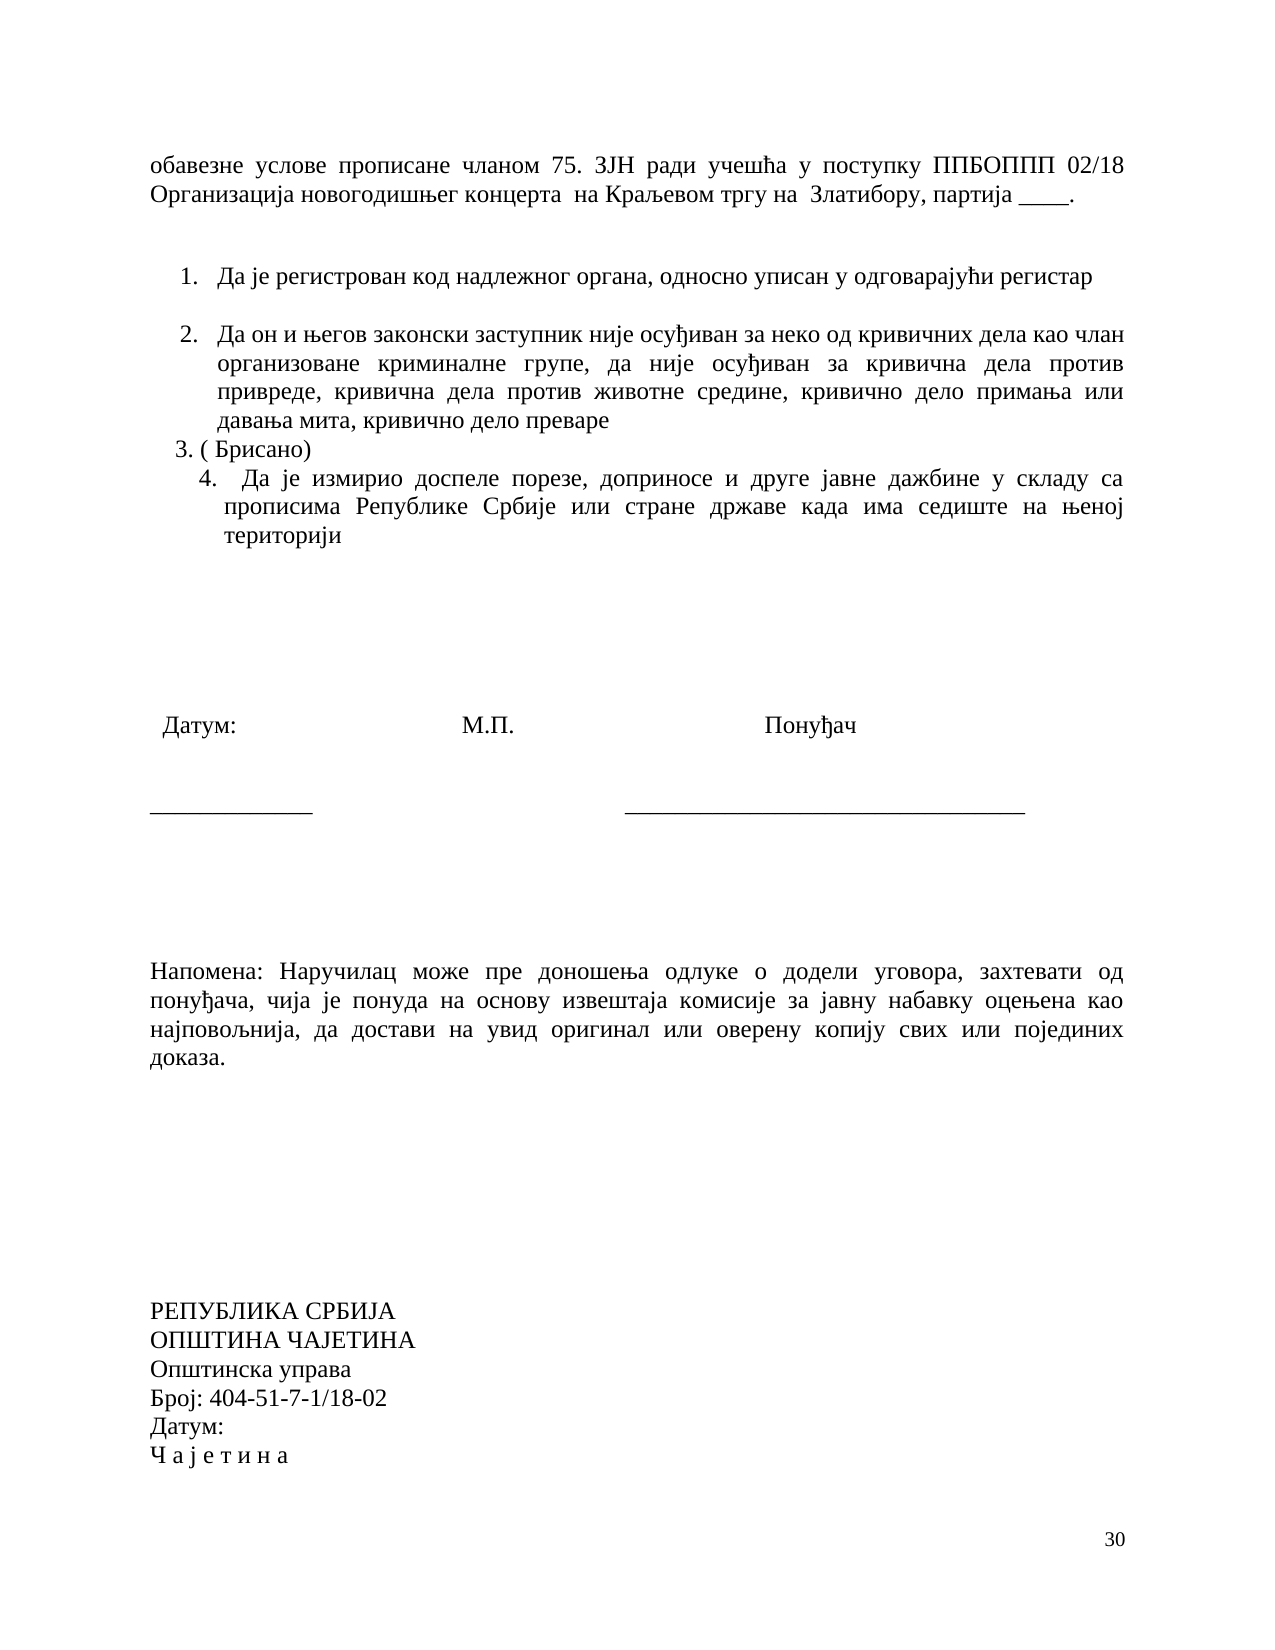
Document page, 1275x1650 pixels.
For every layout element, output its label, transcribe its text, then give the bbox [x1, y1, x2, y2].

text 3. ( Брисано) [150, 434, 1125, 463]
text РЕПУБЛИКА СРБИЈА [150, 1296, 1125, 1325]
text 4. Да је измирио доспеле порезе, доприносе и друге јавне дажбине у складу са прописима Републике Србије или стране државе када има седиште на њеној територији [150, 463, 1125, 549]
text Напомена: Наручилац може пре доношења одлуке о додели уговора, захтевати од понуђача, чија је понуда на основу извештаја комисије за јавну набавку оцењена као најповољнија, да достави на увид оригинал или оверену копију свих или појединих доказа. [150, 956, 1125, 1071]
text Општинска управа [150, 1354, 1125, 1383]
list Да он и његов законски заступник није осуђиван за неко од кривичних дела као члан организоване криминалне групе, да није осуђиван за кривична дела против привреде, кривична дела против животне средине, кривично дело примања или давања мита, кривично дело преваре [179, 319, 1125, 434]
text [150, 150, 1125, 207]
text Датум: [150, 1411, 1125, 1440]
list Да је регистрован код надлежног органа, односно уписан у одговарајући регистар [179, 261, 1125, 290]
text Ч а ј е т и н а [150, 1440, 1125, 1469]
text Број: 404-51-7-1/18-02 [150, 1383, 1125, 1411]
text _____________ ________________________________ [150, 788, 1125, 817]
text Датум: М.П. Понуђач [150, 710, 1125, 739]
text ОПШТИНА ЧАЈЕТИНА [150, 1325, 1125, 1354]
